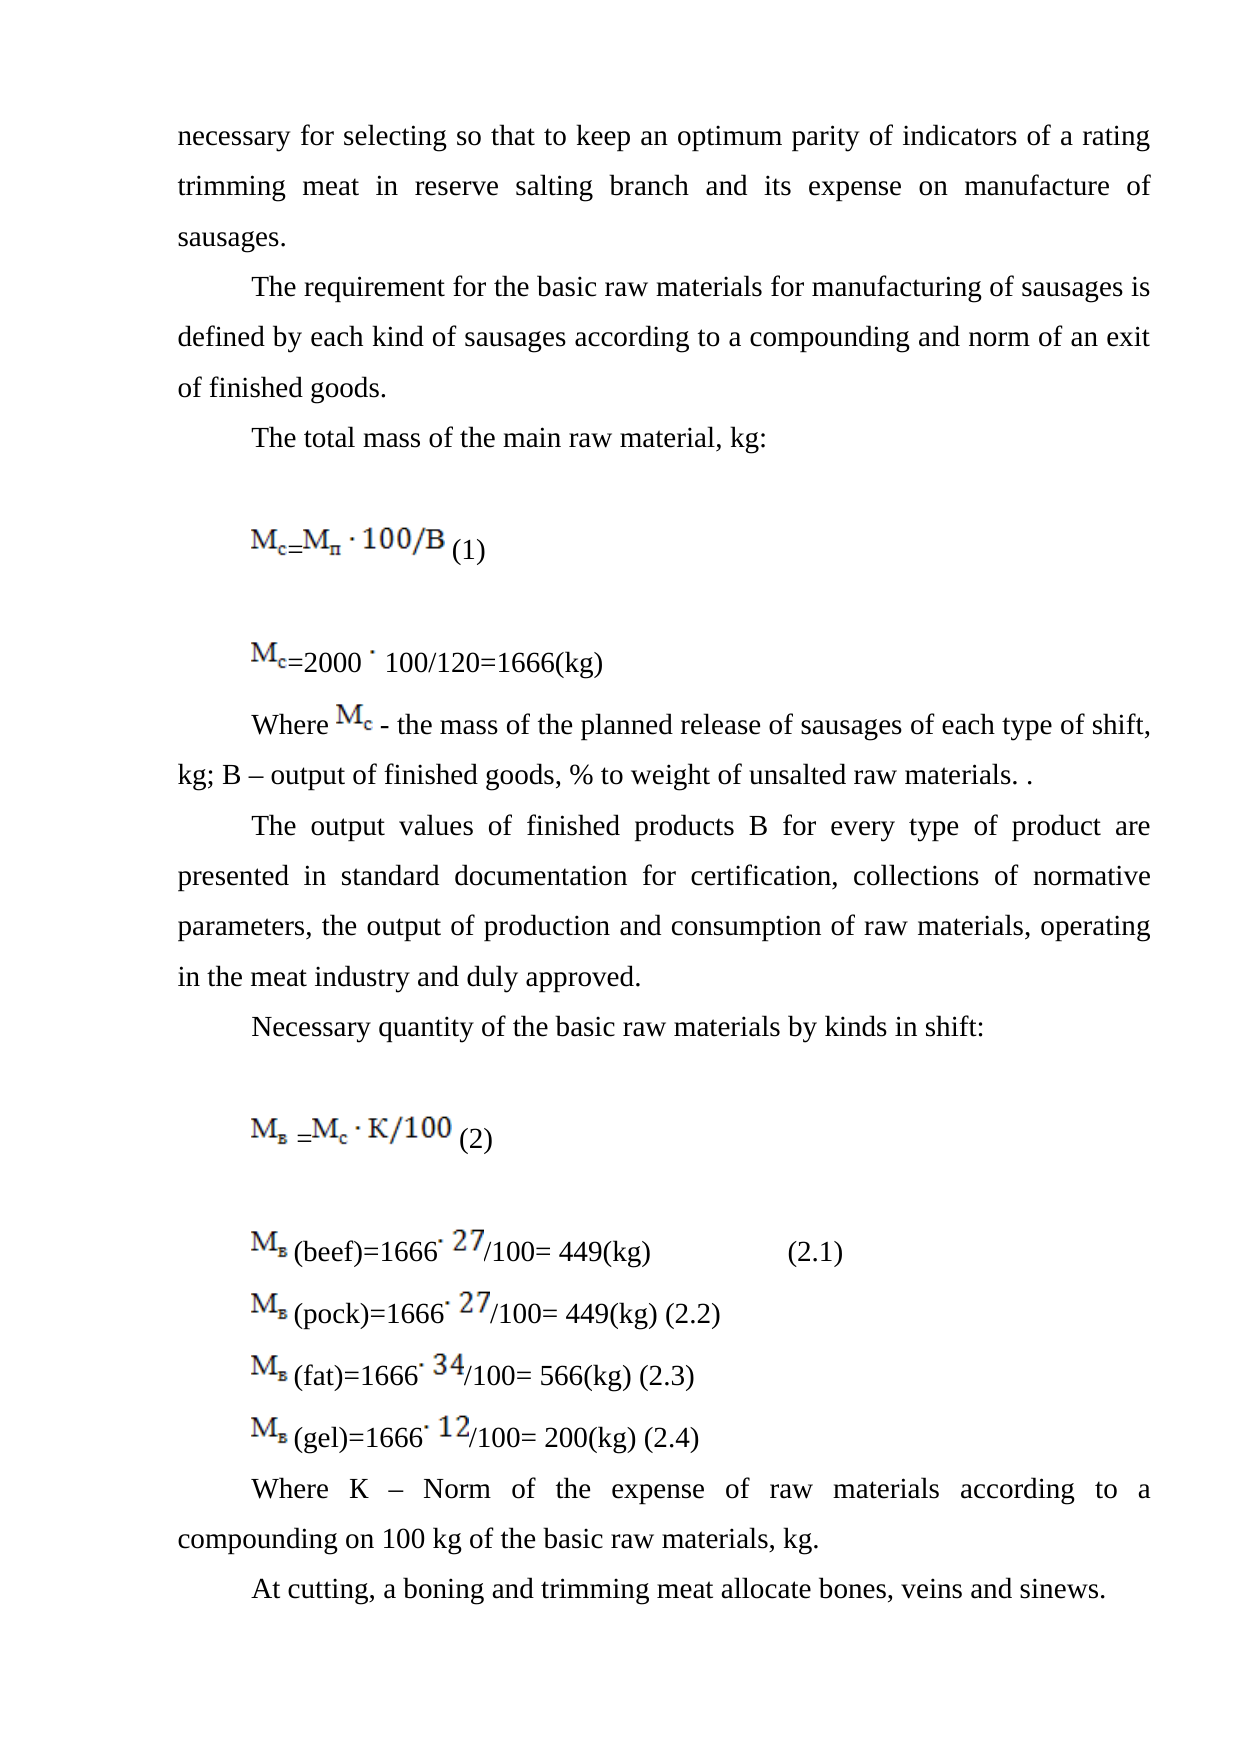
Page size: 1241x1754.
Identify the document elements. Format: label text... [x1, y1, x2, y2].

text At cutting, a boning and trimming meat allocate bones, veins and sinews. [177, 1572, 1152, 1605]
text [177, 118, 1152, 252]
text Where - the mass of the planned release of sausages of each type of shift, kg; В – output of finished goods, % to weight of unsalted raw materials. . [177, 695, 1152, 791]
picture [418, 1346, 464, 1386]
picture [369, 633, 377, 673]
text The output values of finished products B for every type of product are presented in standard documentation for certification, collections of normative parameters, the output of production and consumption of raw materials, operating in the meat industry and duly approved. [177, 808, 1152, 992]
picture [251, 1408, 294, 1448]
picture [251, 633, 287, 673]
text Where К – Norm of the expense of raw materials according to a compounding on 100 kg of the basic raw materials, kg. [177, 1471, 1152, 1555]
text = (1) [177, 521, 1152, 566]
text (gel)=1666/100= 200(kg) (2.4) [177, 1409, 1152, 1454]
text (fat)=1666/100= 566(kg) (2.3) [177, 1347, 1152, 1392]
picture [423, 1408, 469, 1448]
text (pock)=1666/100= 449(kg) (2.2) [177, 1284, 1152, 1330]
text = (2) [177, 1110, 1152, 1155]
picture [444, 1284, 490, 1324]
picture [437, 1222, 484, 1262]
picture [312, 1109, 452, 1149]
picture [251, 1222, 294, 1262]
picture [336, 695, 373, 735]
text (beef)=1666/100= 449(kg) (2.1) [177, 1222, 1152, 1268]
picture [251, 520, 287, 560]
text The total mass of the main raw material, kg: [177, 420, 1152, 453]
text The requirement for the basic raw materials for manufacturing of sausages is defined by each kind of sausages according to a compounding and norm of an exit of finished goods. [177, 269, 1152, 403]
picture [251, 1346, 294, 1386]
picture [303, 520, 445, 560]
text Necessary quantity of the basic raw materials by kinds in shift: [177, 1009, 1152, 1043]
picture [251, 1284, 294, 1324]
text =2000 100/120=1666(kg) [177, 633, 1152, 678]
picture [251, 1109, 289, 1149]
